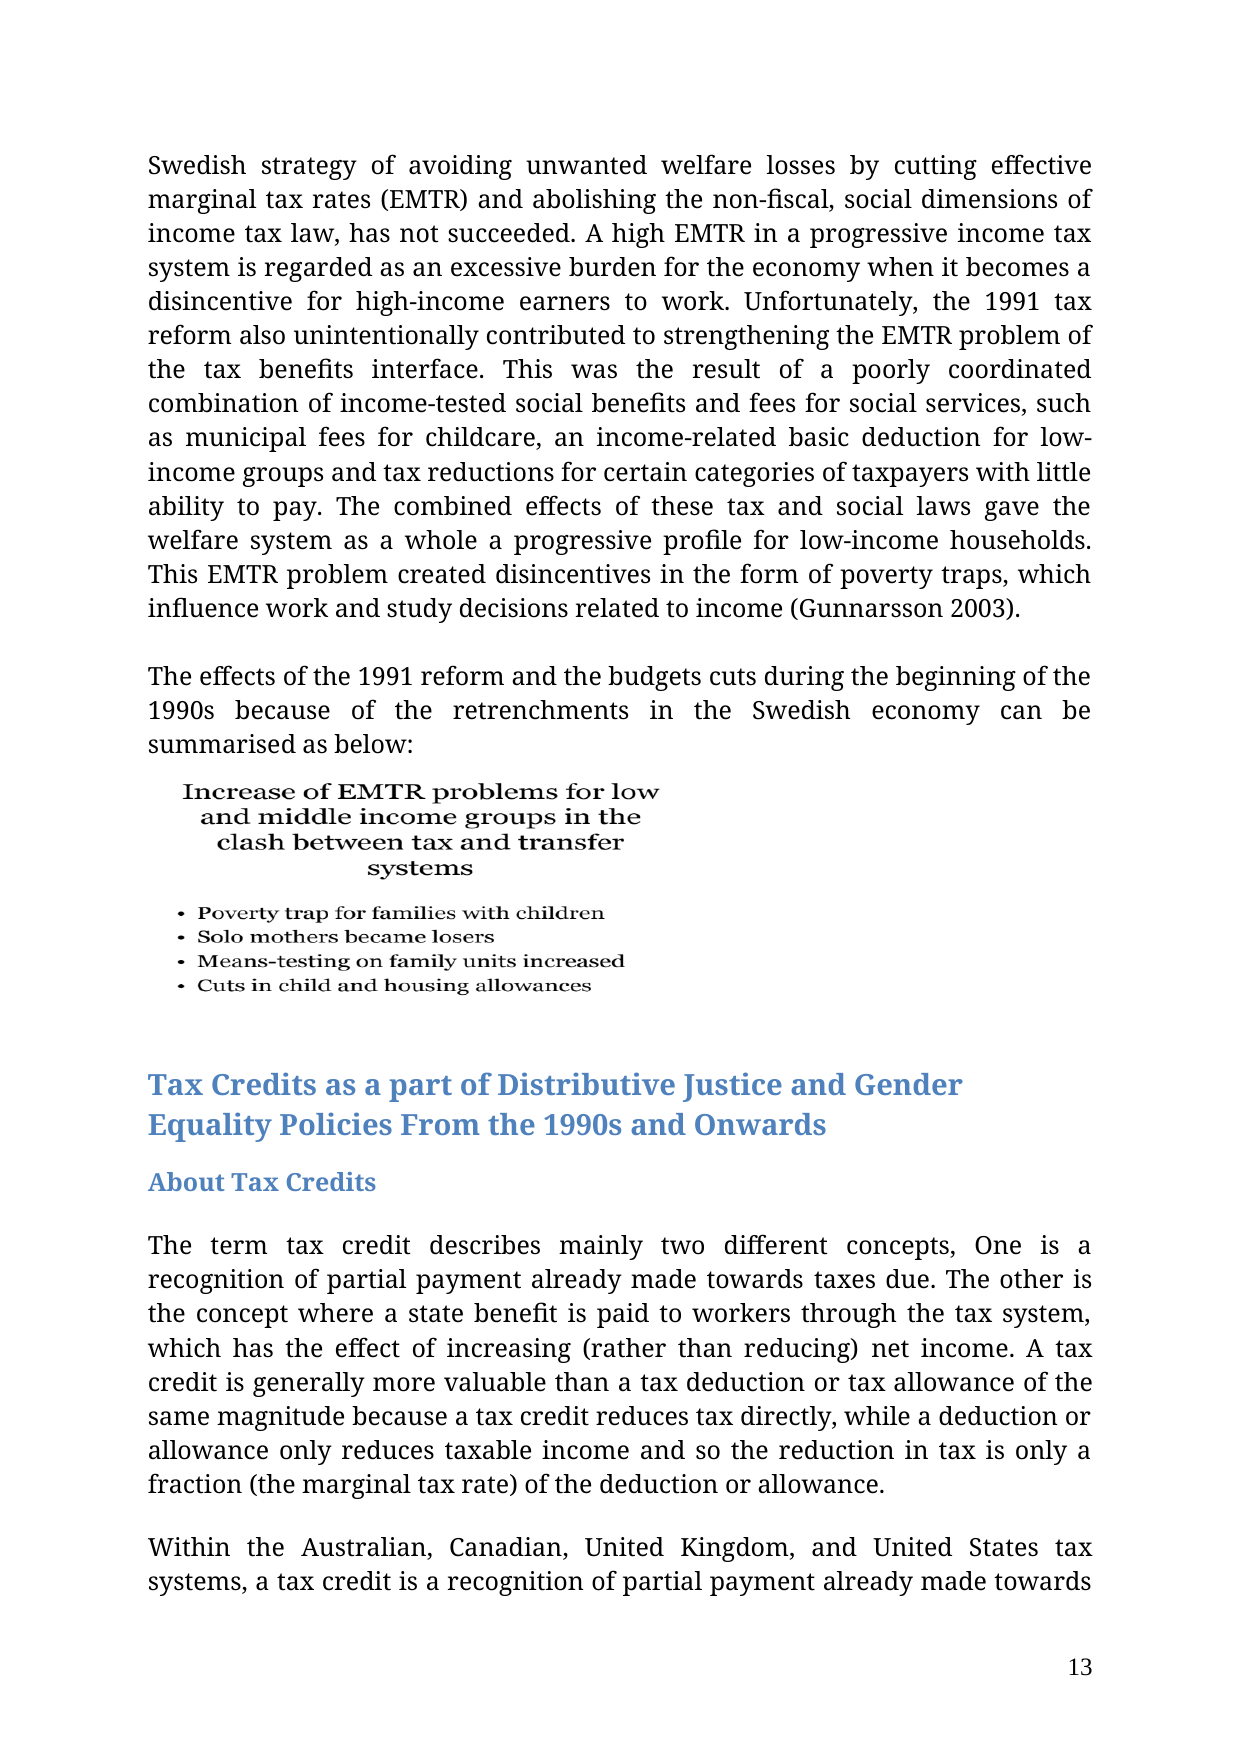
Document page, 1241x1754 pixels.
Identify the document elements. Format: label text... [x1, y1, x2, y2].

text The effects of the 1991 reform and the budgets cuts during the beginning of the 1990s because of the retrenchments in the Swedish economy can be summarised as below: [148, 658, 1093, 761]
subtitle Tax Credits as a part of Distributive Justice and Gender Equality Policies From the 1990s and Onwards [148, 1064, 1093, 1144]
subtitle About Tax Credits [148, 1165, 1093, 1199]
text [148, 148, 1093, 624]
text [148, 1530, 1093, 1598]
text The term tax credit describes mainly two different concepts, One is a recognition of partial payment already made towards taxes due. The other is the concept where a state benefit is paid to workers through the tax system, which has the effect of increasing (rather than reducing) net income. A tax credit is generally more valuable than a tax deduction or tax allowance of the same magnitude because a tax credit reduces tax directly, while a deduction or allowance only reduces taxable income and so the reduction in tax is only a fraction (the marginal tax rate) of the deduction or allowance. [148, 1228, 1093, 1501]
